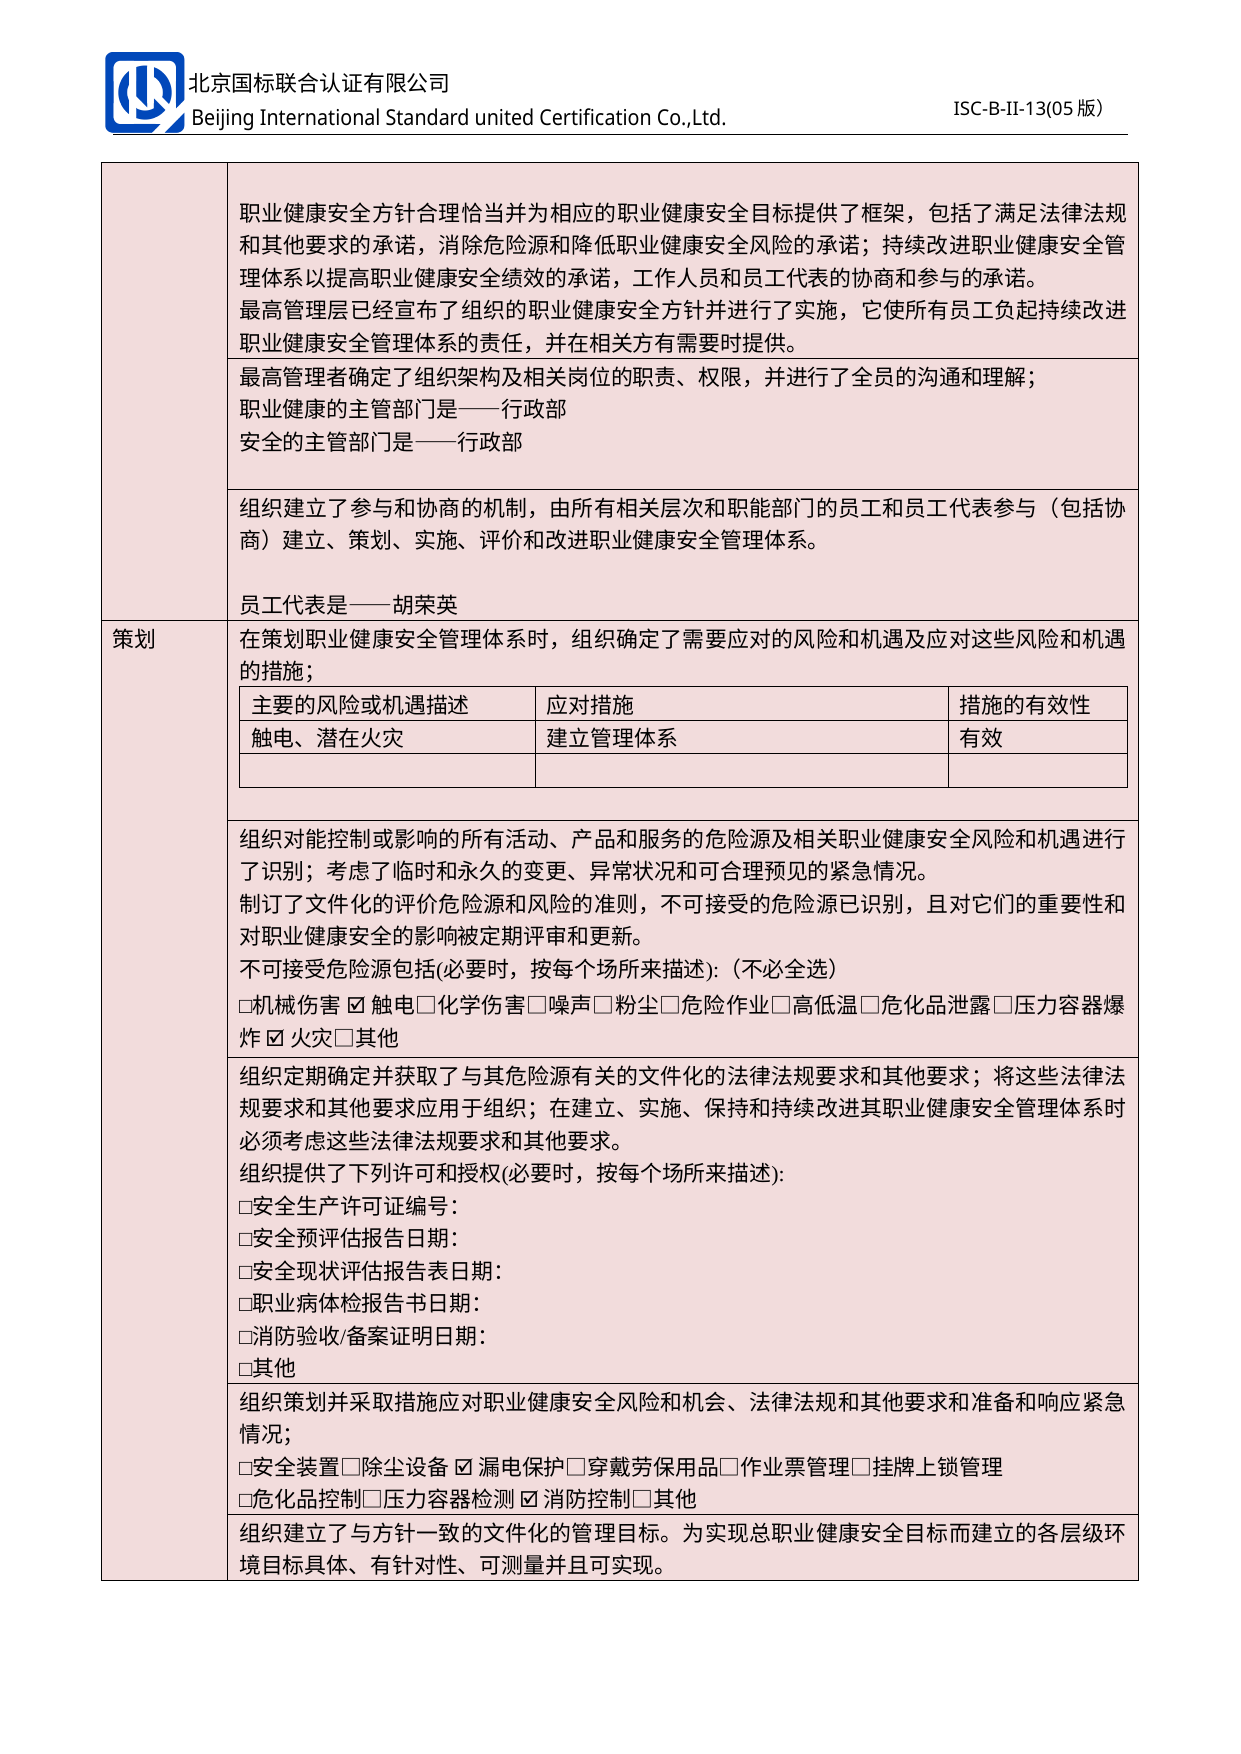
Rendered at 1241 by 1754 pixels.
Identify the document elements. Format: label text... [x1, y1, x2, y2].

table_cell 最高管理者确定了组织架构及相关岗位的职责、权限，并进行了全员的沟通和理解； 职业健康的主管部门是——行政部 安全的主管部门是——行政部 [228, 359, 1138, 489]
table_cell 组织对能控制或影响的所有活动、产品和服务的危险源及相关职业健康安全风险和机遇进行了识别；考虑了临时和永久的变更、异常状况和可合理预见的紧急情况。 制订了文件化的评价危险源和风险的准则，不可接受的危险源已识别，且对它们的重要性和对职业健康安全的影响被定期评审和更新。 不可接受危险源包括(必要时，按每个场所来描述):（不必全选） □机械伤害触电□化学伤害□噪声□粉尘□危险作业□高低温□危化品泄露□压力容器爆炸火灾□其他 [228, 821, 1138, 1057]
table_cell 策划 [102, 621, 227, 1580]
table_cell 组织定期确定并获取了与其危险源有关的文件化的法律法规要求和其他要求；将这些法律法规要求和其他要求应用于组织；在建立、实施、保持和持续改进其职业健康安全管理体系时必须考虑这些法律法规要求和其他要求。 组织提供了下列许可和授权(必要时，按每个场所来描述): □安全生产许可证编号： □安全预评估报告日期： □安全现状评估报告表日期： □职业病体检报告书日期： □消防验收/备案证明日期： □其他 [228, 1058, 1138, 1383]
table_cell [228, 1515, 1138, 1580]
table_cell 在策划职业健康安全管理体系时，组织确定了需要应对的风险和机遇及应对这些风险和机遇的措施； [228, 621, 1138, 820]
table_cell 组织策划并采取措施应对职业健康安全风险和机会、法律法规和其他要求和准备和响应紧急情况； □安全装置□除尘设备漏电保护□穿戴劳保用品□作业票管理□挂牌上锁管理 □危化品控制□压力容器检测消防控制□其他 [228, 1384, 1138, 1514]
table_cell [228, 163, 1138, 358]
table_cell 组织建立了参与和协商的机制，由所有相关层次和职能部门的员工和员工代表参与（包括协商）建立、策划、实施、评价和改进职业健康安全管理体系。 员工代表是——胡荣英 [228, 490, 1138, 620]
picture [105, 52, 185, 133]
